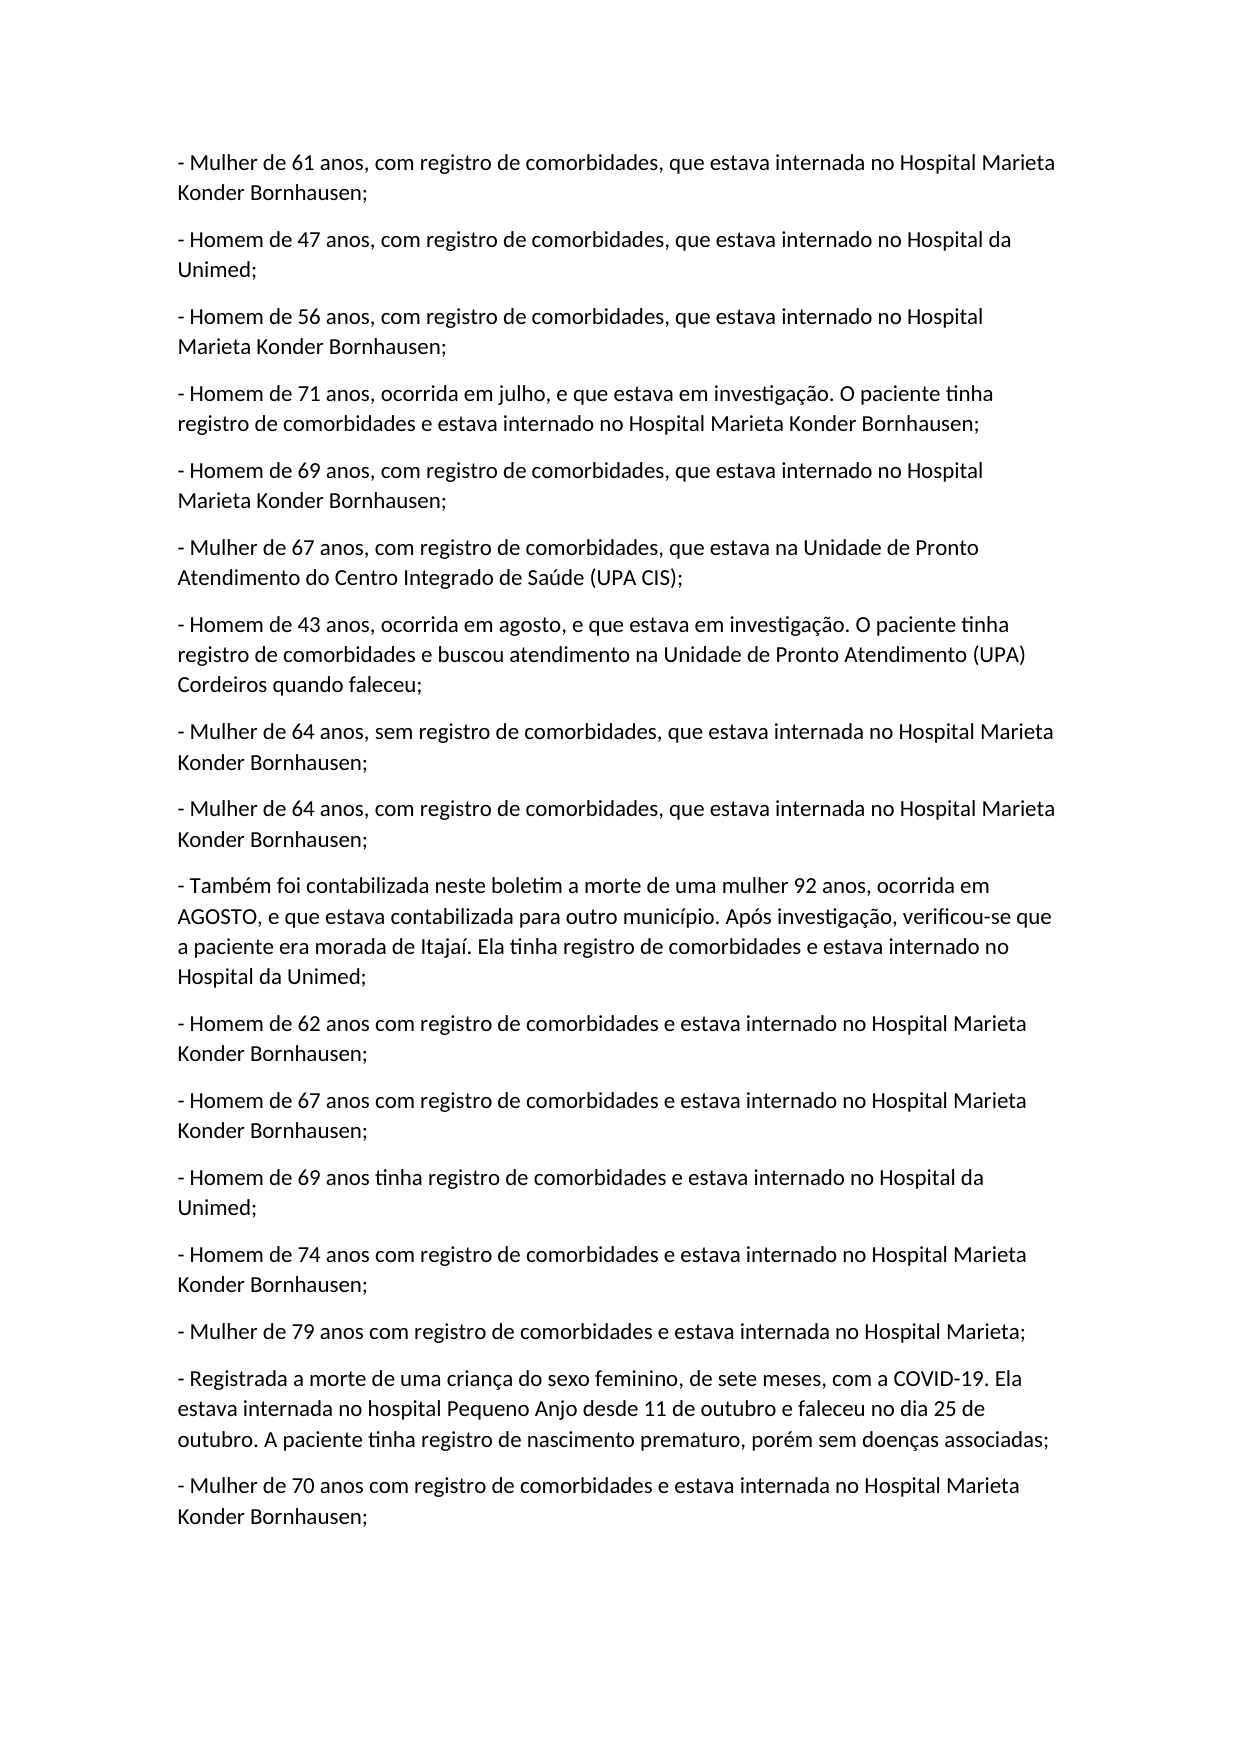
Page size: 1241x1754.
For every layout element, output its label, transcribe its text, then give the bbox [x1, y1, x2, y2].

text - Homem de 43 anos, ocorrida em agosto, e que estava em investigação. O paciente tinha registro de comorbidades e buscou atendimento na Unidade de Pronto Atendimento (UPA) Cordeiros quando faleceu; [177, 610, 1063, 698]
text - Homem de 56 anos, com registro de comorbidades, que estava internado no Hospital Marieta Konder Bornhausen; [177, 302, 1063, 360]
text - Homem de 67 anos com registro de comorbidades e estava internado no Hospital Marieta Konder Bornhausen; [177, 1086, 1063, 1144]
text - Registrada a morte de uma criança do sexo feminino, de sete meses, com a COVID-19. Ela estava internada no hospital Pequeno Anjo desde 11 de outubro e faleceu no dia 25 de outubro. A paciente tinha registro de nascimento prematuro, porém sem doenças associadas; [177, 1364, 1063, 1453]
text - Mulher de 79 anos com registro de comorbidades e estava internada no Hospital Marieta; [177, 1317, 1063, 1345]
text - Mulher de 70 anos com registro de comorbidades e estava internada no Hospital Marieta Konder Bornhausen; [177, 1472, 1063, 1530]
text - Também foi contabilizada neste boletim a morte de uma mulher 92 anos, ocorrida em AGOSTO, e que estava contabilizada para outro município. Após investigação, verificou-se que a paciente era morada de Itajaí. Ela tinha registro de comorbidades e estava internado no Hospital da Unimed; [177, 872, 1063, 990]
text - Homem de 69 anos, com registro de comorbidades, que estava internado no Hospital Marieta Konder Bornhausen; [177, 456, 1063, 514]
text - Homem de 47 anos, com registro de comorbidades, que estava internado no Hospital da Unimed; [177, 225, 1063, 283]
text - Homem de 62 anos com registro de comorbidades e estava internado no Hospital Marieta Konder Bornhausen; [177, 1009, 1063, 1067]
text - Mulher de 64 anos, com registro de comorbidades, que estava internada no Hospital Marieta Konder Bornhausen; [177, 794, 1063, 853]
text - Homem de 71 anos, ocorrida em julho, e que estava em investigação. O paciente tinha registro de comorbidades e estava internado no Hospital Marieta Konder Bornhausen; [177, 379, 1063, 437]
text - Homem de 74 anos com registro de comorbidades e estava internado no Hospital Marieta Konder Bornhausen; [177, 1240, 1063, 1298]
text - Mulher de 64 anos, sem registro de comorbidades, que estava internada no Hospital Marieta Konder Bornhausen; [177, 717, 1063, 776]
text - Homem de 69 anos tinha registro de comorbidades e estava internado no Hospital da Unimed; [177, 1163, 1063, 1221]
text - Mulher de 67 anos, com registro de comorbidades, que estava na Unidade de Pronto Atendimento do Centro Integrado de Saúde (UPA CIS); [177, 533, 1063, 591]
text - Mulher de 61 anos, com registro de comorbidades, que estava internada no Hospital Marieta Konder Bornhausen; [177, 148, 1063, 206]
